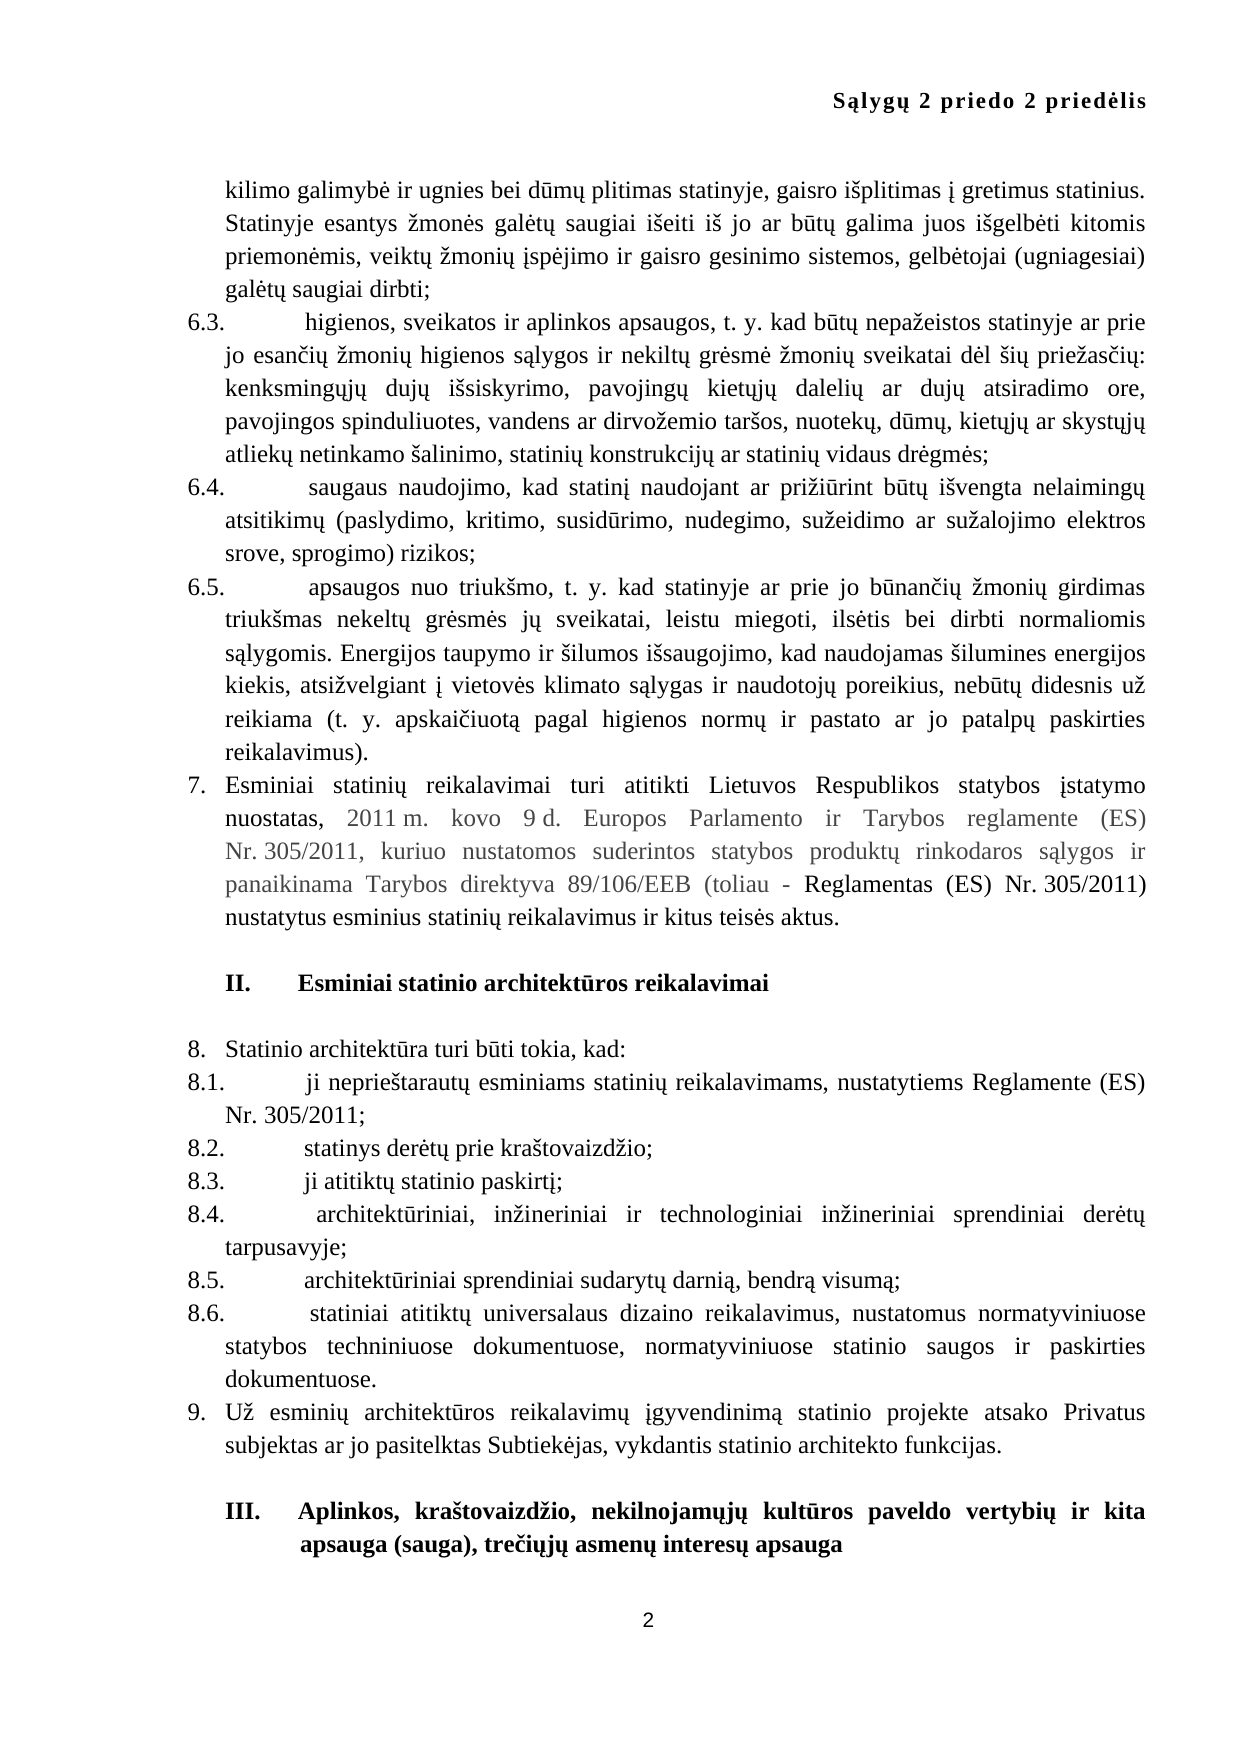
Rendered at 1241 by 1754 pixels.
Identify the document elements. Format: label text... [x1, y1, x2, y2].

list Už esminių architektūros reikalavimų įgyvendinimą statinio projekte atsako Privatus subjektas ar jo pasitelktas Subtiekėjas, vykdantis statinio architekto funkcijas. [187, 1397, 1146, 1459]
list architektūriniai, inžineriniai ir technologiniai inžineriniai sprendiniai derėtų tarpusavyje; [187, 1199, 1146, 1261]
list statiniai atitiktų universalaus dizaino reikalavimus, nustatomus normatyviniuose statybos techniniuose dokumentuose, normatyviniuose statinio saugos ir paskirties dokumentuose. [187, 1298, 1146, 1393]
list higienos, sveikatos ir aplinkos apsaugos, t. y. kad būtų nepažeistos statinyje ar prie jo esančių žmonių higienos sąlygos ir nekiltų grėsmė žmonių sveikatai dėl šių priežasčių: kenksmingųjų dujų išsiskyrimo, pavojingų kietųjų dalelių ar dujų atsiradimo ore, pavojingos spinduliuotes, vandens ar dirvožemio taršos, nuotekų, dūmų, kietųjų ar skystųjų atliekų netinkamo šalinimo, statinių konstrukcijų ar statinių vidaus drėgmės; [187, 307, 1146, 468]
list apsaugos nuo triukšmo, t. y. kad statinyje ar prie jo būnančių žmonių girdimas triukšmas nekeltų grėsmės jų sveikatai, leistu miegoti, ilsėtis bei dirbti normaliomis sąlygomis. Energijos taupymo ir šilumos išsaugojimo, kad naudojamas šilumines energijos kiekis, atsižvelgiant į vietovės klimato sąlygas ir naudotojų poreikius, nebūtų didesnis už reikiama (t. y. apskaičiuotą pagal higienos normų ir pastato ar jo patalpų paskirties reikalavimus). [187, 572, 1146, 765]
list Aplinkos, kraštovaizdžio, nekilnojamųjų kultūros paveldo vertybių ir kita apsauga (sauga), trečiųjų asmenų interesų apsauga [225, 1496, 1146, 1558]
list Statinio architektūra turi būti tokia, kad: [187, 1034, 1146, 1063]
list ji neprieštarautų esminiams statinių reikalavimams, nustatytiems Reglamente (ES) Nr. 305/2011; [187, 1067, 1146, 1129]
list statinys derėtų prie kraštovaizdžio; [187, 1133, 1146, 1162]
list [187, 175, 1146, 303]
list architektūriniai sprendiniai sudarytų darnią, bendrą visumą; [187, 1265, 1146, 1294]
list saugaus naudojimo, kad statinį naudojant ar prižiūrint būtų išvengta nelaimingų atsitikimų (paslydimo, kritimo, susidūrimo, nudegimo, sužeidimo ar sužalojimo elektros srove, sprogimo) rizikos; [187, 472, 1146, 567]
list Esminiai statinio architektūros reikalavimai [225, 968, 1146, 997]
list ji atitiktų statinio paskirtį; [187, 1166, 1146, 1195]
list Esminiai statinių reikalavimai turi atitikti Lietuvos Respublikos statybos įstatymo nuostatas, 2011 m. kovo 9 d. Europos Parlamento ir Tarybos reglamente (ES) Nr. 305/2011, kuriuo nustatomos suderintos statybos produktų rinkodaros sąlygos ir panaikinama Tarybos direktyva 89/106/EEB (toliau - Reglamentas (ES) Nr. 305/2011) nustatytus esminius statinių reikalavimus ir kitus teisės aktus. [187, 770, 1146, 931]
